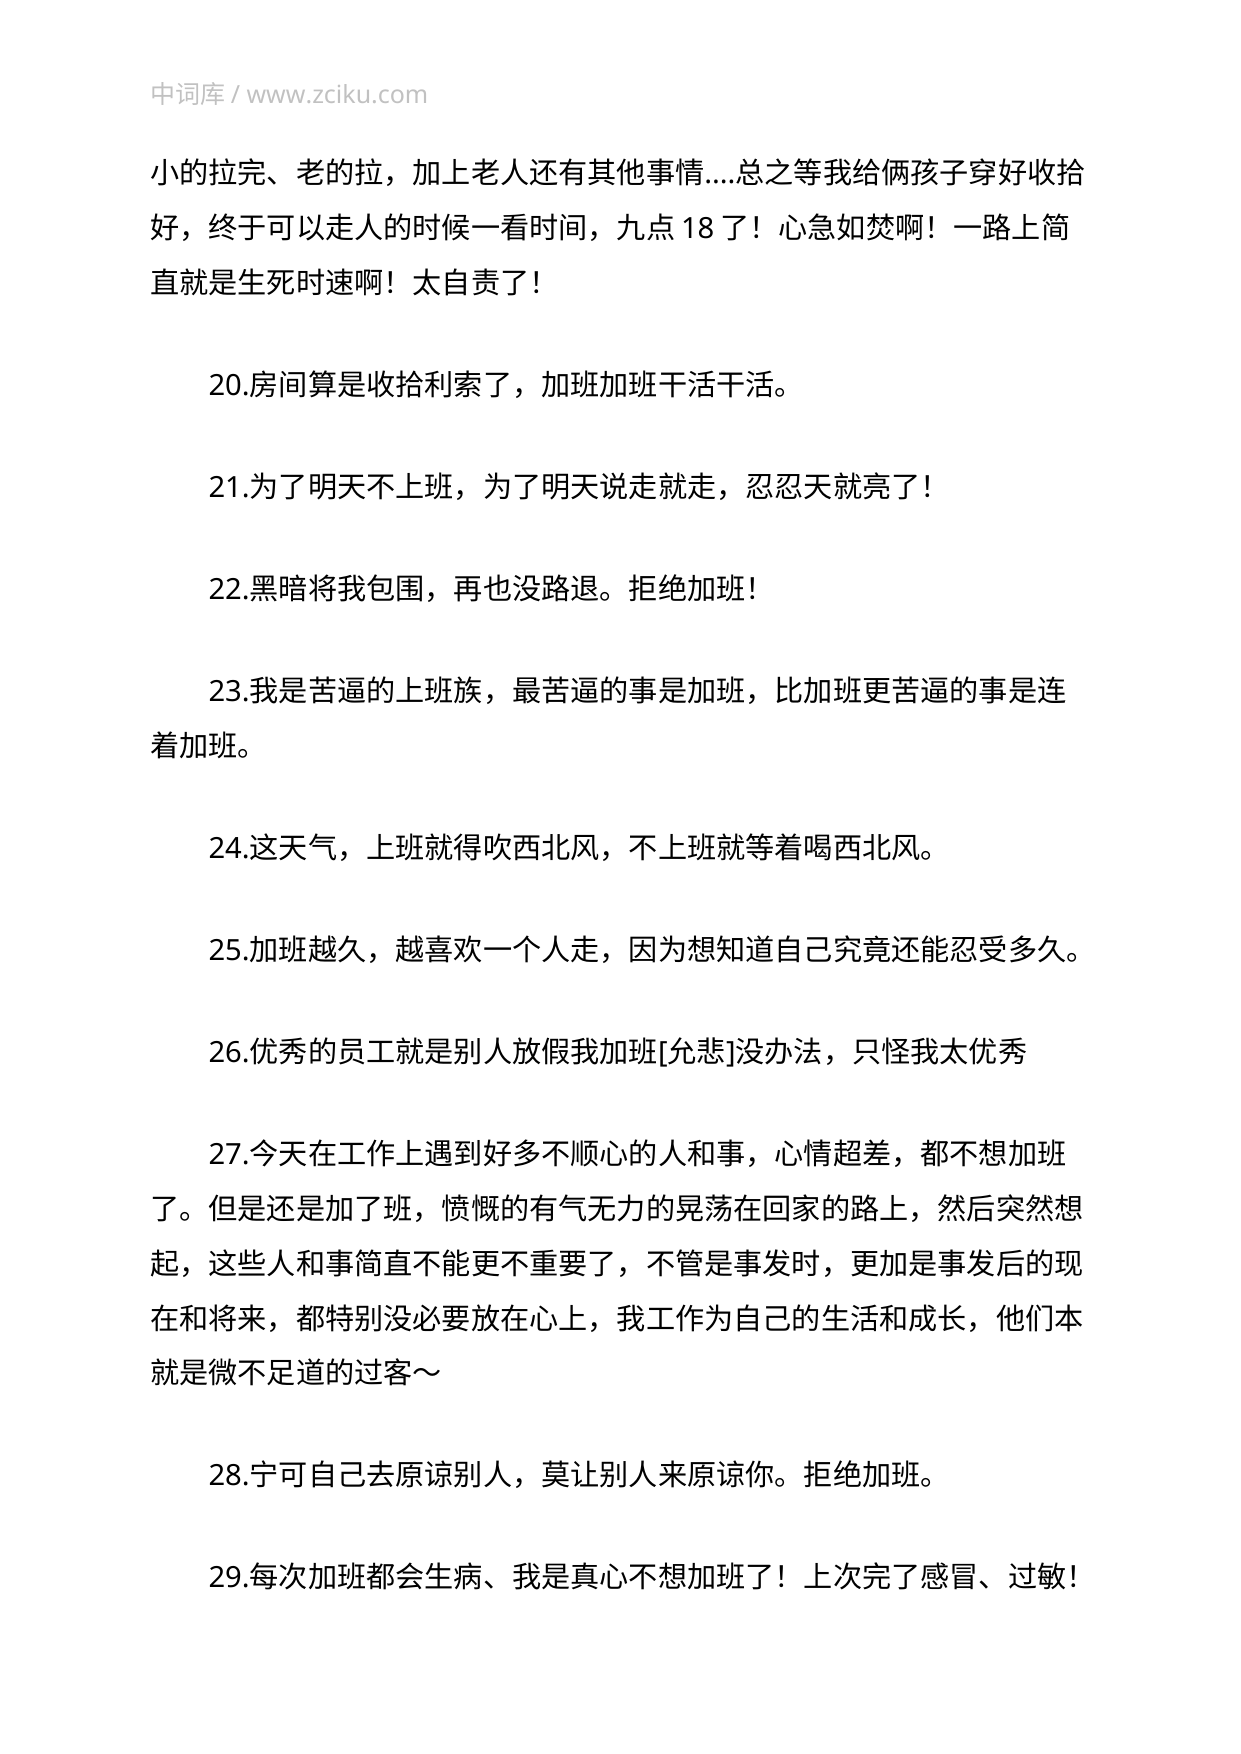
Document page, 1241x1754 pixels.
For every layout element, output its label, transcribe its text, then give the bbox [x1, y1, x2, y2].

text 23.我是苦逼的上班族，最苦逼的事是加班，比加班更苦逼的事是连着加班。 [150, 668, 1090, 765]
text 28.宁可自己去原谅别人，莫让别人来原谅你。拒绝加班。 [150, 1452, 1090, 1494]
text 26.优秀的员工就是别人放假我加班[允悲]没办法，只怪我太优秀 [150, 1028, 1090, 1071]
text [150, 150, 1090, 302]
text 24.这天气，上班就得吹西北风，不上班就等着喝西北风。 [150, 824, 1090, 867]
text 21.为了明天不上班，为了明天说走就走，忍忍天就亮了！ [150, 464, 1090, 506]
text 22.黑暗将我包围，再也没路退。拒绝加班！ [150, 566, 1090, 608]
text 25.加班越久，越喜欢一个人走，因为想知道自己究竟还能忍受多久。 [150, 926, 1090, 969]
text 20.房间算是收拾利索了，加班加班干活干活。 [150, 362, 1090, 404]
text 27.今天在工作上遇到好多不顺心的人和事，心情超差，都不想加班了。但是还是加了班，愤慨的有气无力的晃荡在回家的路上，然后突然想起，这些人和事简直不能更不重要了，不管是事发时，更加是事发后的现在和将来，都特别没必要放在心上，我工作为自己的生活和成长，他们本就是微不足道的过客～ [150, 1130, 1090, 1392]
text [150, 1554, 1090, 1596]
